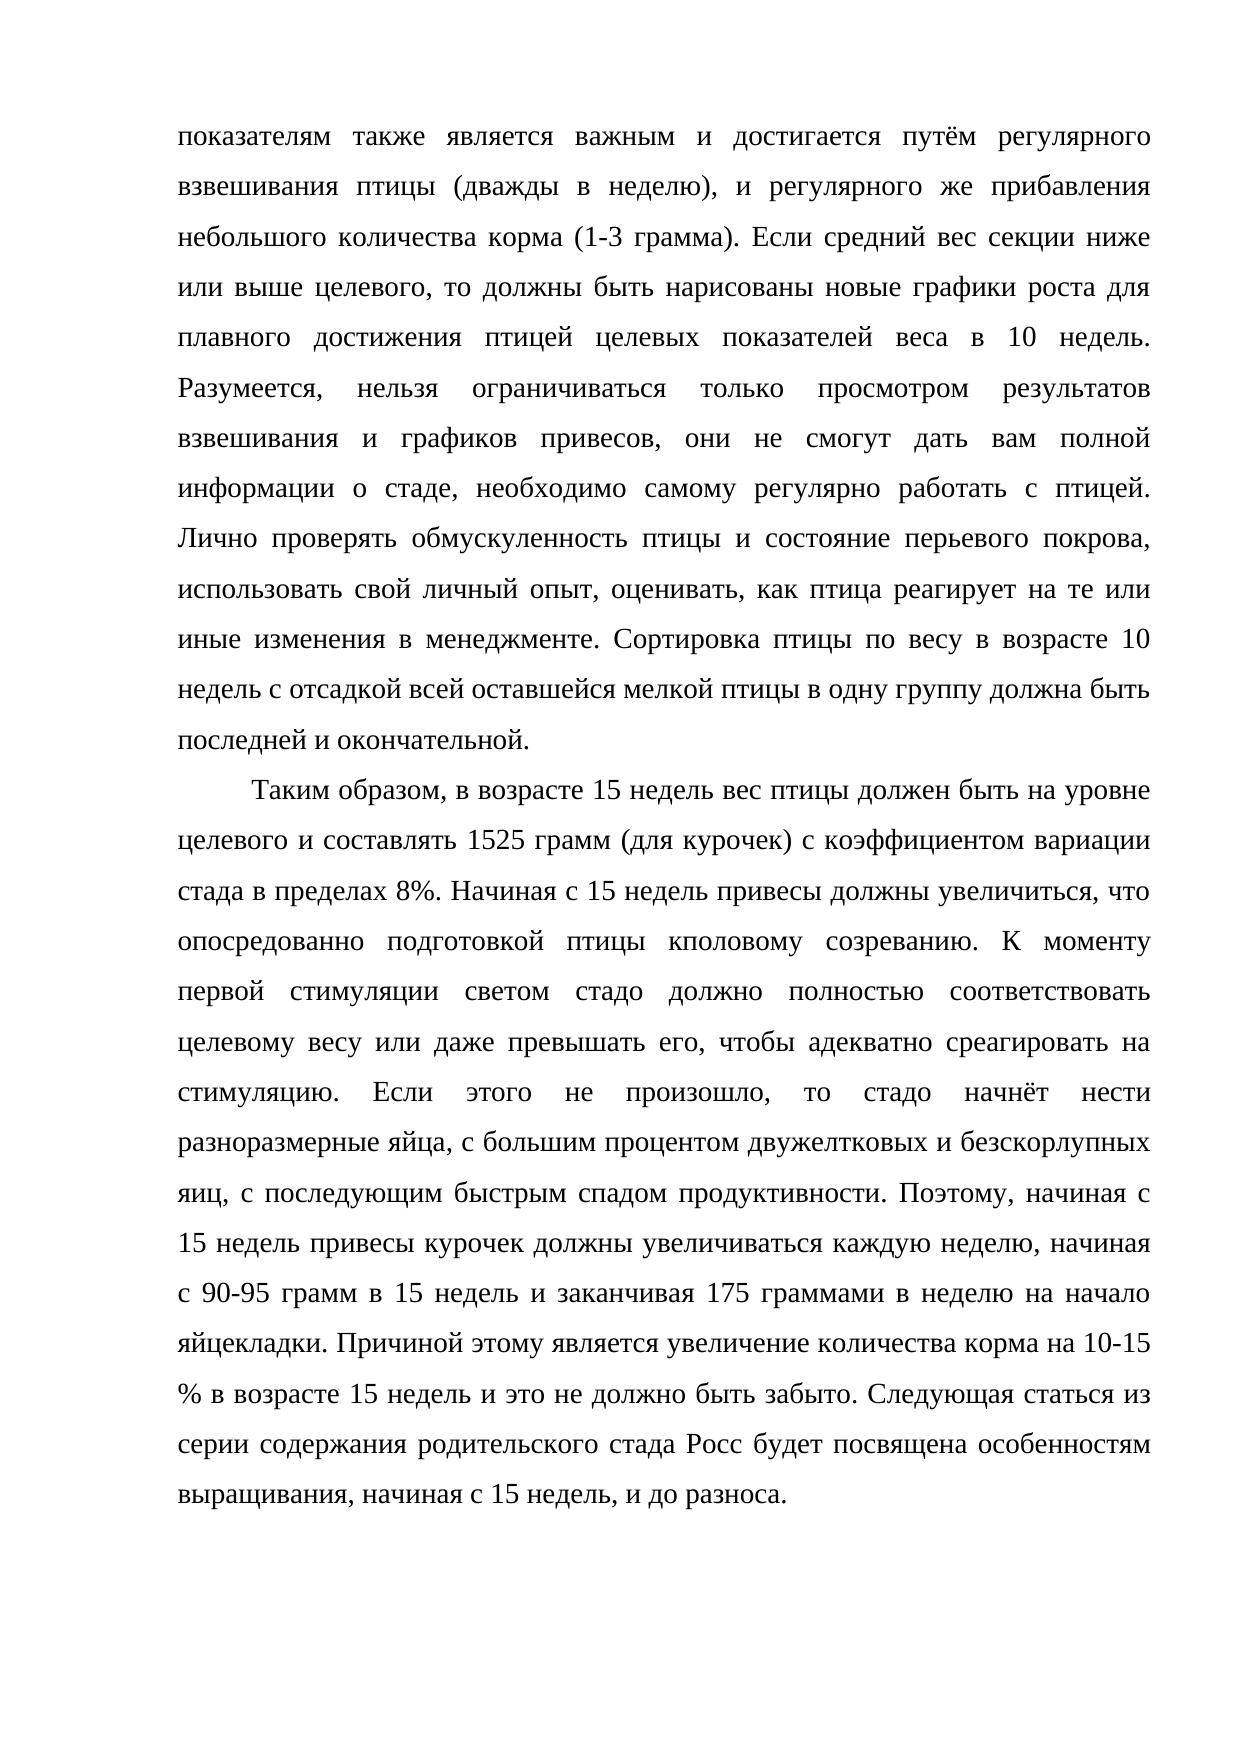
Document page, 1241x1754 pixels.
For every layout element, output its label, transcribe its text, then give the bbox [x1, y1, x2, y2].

text Таким образом, в возрасте 15 недель вес птицы должен быть на уровне целевого и составлять 1525 грамм (для курочек) с коэффициентом вариации стада в пределах 8%. Начиная с 15 недель привесы должны увеличиться, что опосредованно подготовкой птицы кполовому созреванию. К моменту первой стимуляции светом стадо должно полностью соответствовать целевому весу или даже превышать его, чтобы адекватно среагировать на стимуляцию. Если этого не произошло, то стадо начнёт нести разноразмерные яйца, с большим процентом двужелтковых и безскорлупных яиц, с последующим быстрым спадом продуктивности. Поэтому, начиная с 15 недель привесы курочек должны увеличиваться каждую неделю, начиная с 90-95 грамм в 15 недель и заканчивая 175 граммами в неделю на начало яйцекладки. Причиной этому является увеличение количества корма на 10-15 % в возрасте 15 недель и это не должно быть забыто. Следующая статься из серии содержания родительского стада Росс будет посвящена особенностям выращивания, начиная с 15 недель, и до разноса. [177, 772, 1152, 1510]
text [177, 118, 1152, 755]
